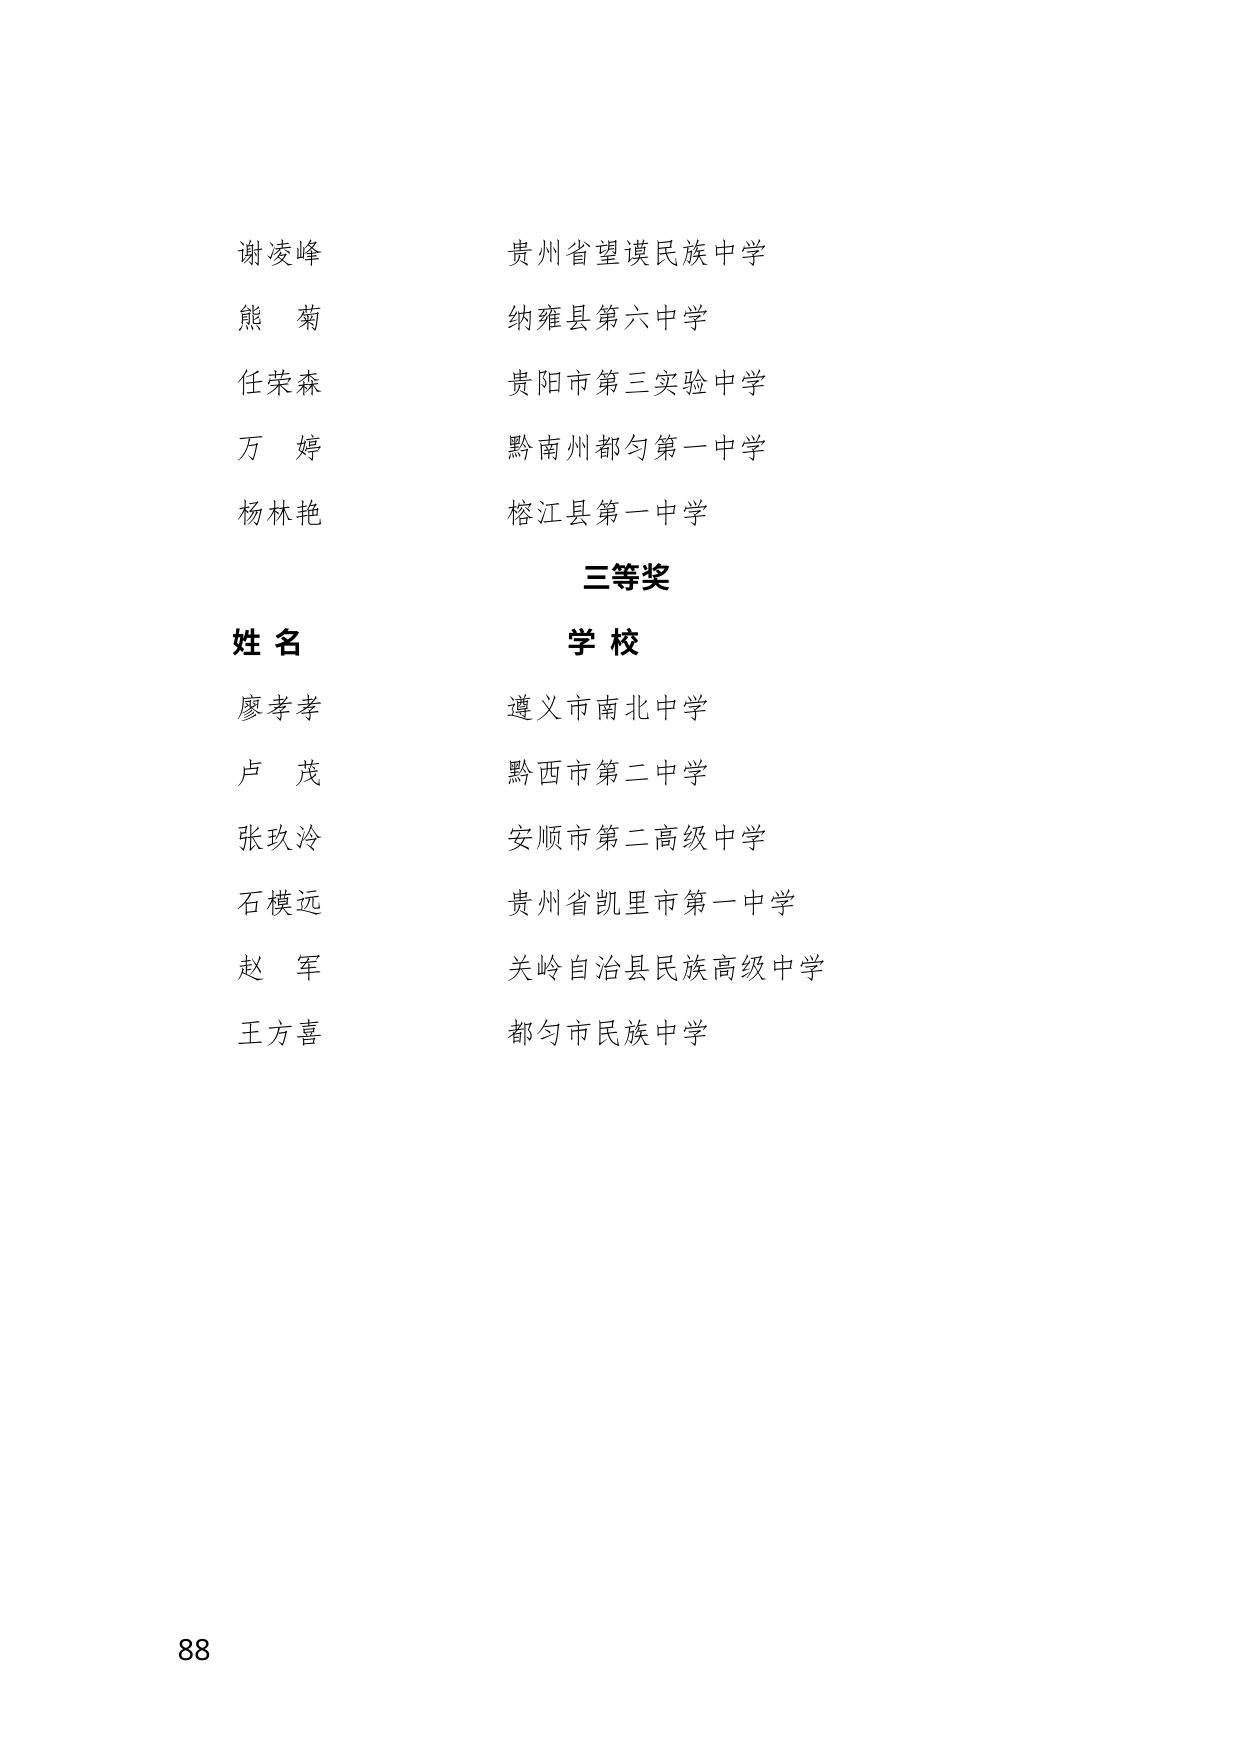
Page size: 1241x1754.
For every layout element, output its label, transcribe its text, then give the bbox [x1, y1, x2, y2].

text 王方喜 都匀市民族中学 [177, 998, 1075, 1063]
text 张玖泠 安顺市第二高级中学 [177, 803, 1075, 868]
text 杨林艳 榕江县第一中学 [177, 478, 1075, 543]
text 任荣森 贵阳市第三实验中学 [177, 348, 1075, 413]
text 赵 军 关岭自治县民族高级中学 [177, 933, 1075, 998]
text 万 婷 黔南州都匀第一中学 [177, 413, 1075, 478]
text 廖孝孝 遵义市南北中学 [177, 673, 1075, 738]
text 卢 茂 黔西市第二中学 [177, 738, 1075, 803]
text 姓 名 学 校 [177, 608, 1075, 673]
text 谢凌峰 贵州省望谟民族中学 [177, 218, 1075, 283]
text 熊 菊 纳雍县第六中学 [177, 283, 1075, 348]
text 石模远 贵州省凯里市第一中学 [177, 868, 1075, 933]
text 三等奖 [177, 543, 1075, 608]
